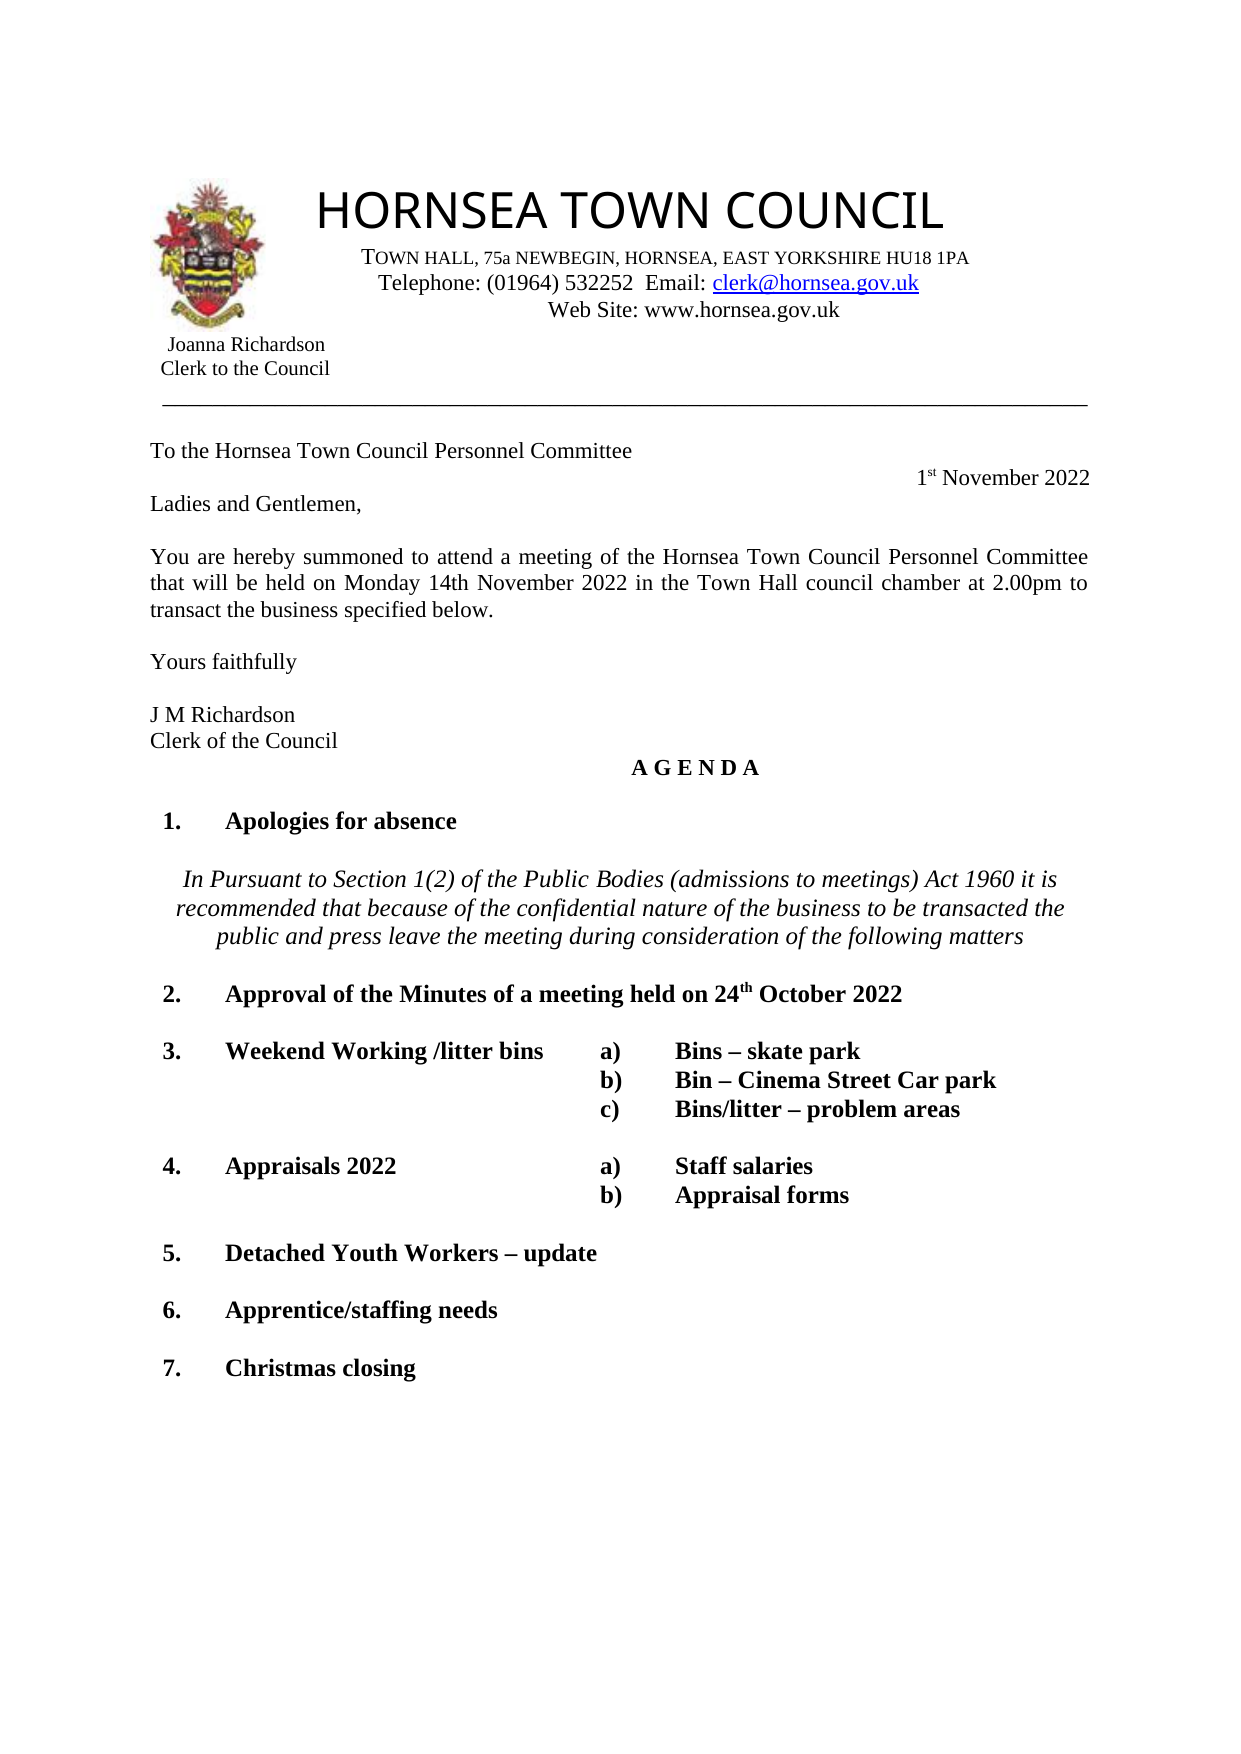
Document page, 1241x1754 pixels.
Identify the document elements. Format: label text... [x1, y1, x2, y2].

text __________________________________________________________________________ [150, 380, 1090, 409]
list b) Bin – Cinema Street Car park [225, 1065, 1090, 1094]
text Ladies and Gentlemen, [150, 490, 1090, 517]
text Joanna Richardson [150, 332, 1090, 356]
list Appraisals 2022 a) Staff salaries [162, 1151, 1090, 1180]
list b) Appraisal forms [225, 1180, 1090, 1209]
text J M Richardson [150, 701, 1090, 727]
text Clerk of the Council [150, 727, 1090, 754]
list Detached Youth Workers – update [162, 1238, 1090, 1266]
list Apprentice/staffing needs [162, 1295, 1090, 1324]
list Weekend Working /litter bins a) Bins – skate park [162, 1036, 1090, 1065]
list Approval of the Minutes of a meeting held on 24th October 2022 [162, 979, 1090, 1008]
list Christmas closing [162, 1353, 1090, 1381]
text A G E N D A [300, 754, 1090, 780]
text Clerk to the Council [150, 356, 1090, 380]
picture [150, 178, 266, 332]
text You are hereby summoned to attend a meeting of the Hornsea Town Council Personnel Committee that will be held on Monday 14th November 2022 in the Town Hall council chamber at 2.00pm to transact the business specified below. [150, 543, 1090, 622]
text To the Hornsea Town Council Personnel Committee [150, 437, 1090, 464]
list Apologies for absence [162, 806, 1090, 835]
list c) Bins/litter – problem areas [225, 1094, 1090, 1123]
text Yours faithfully [150, 648, 1090, 675]
text 1st November 2022 [150, 464, 1090, 490]
text In Pursuant to Section 1(2) of the Public Bodies (admissions to meetings) Act 1960 it is recommended that because of the confidential nature of the business to be transacted the public and press leave the meeting during consideration of the following matters [150, 864, 1090, 950]
